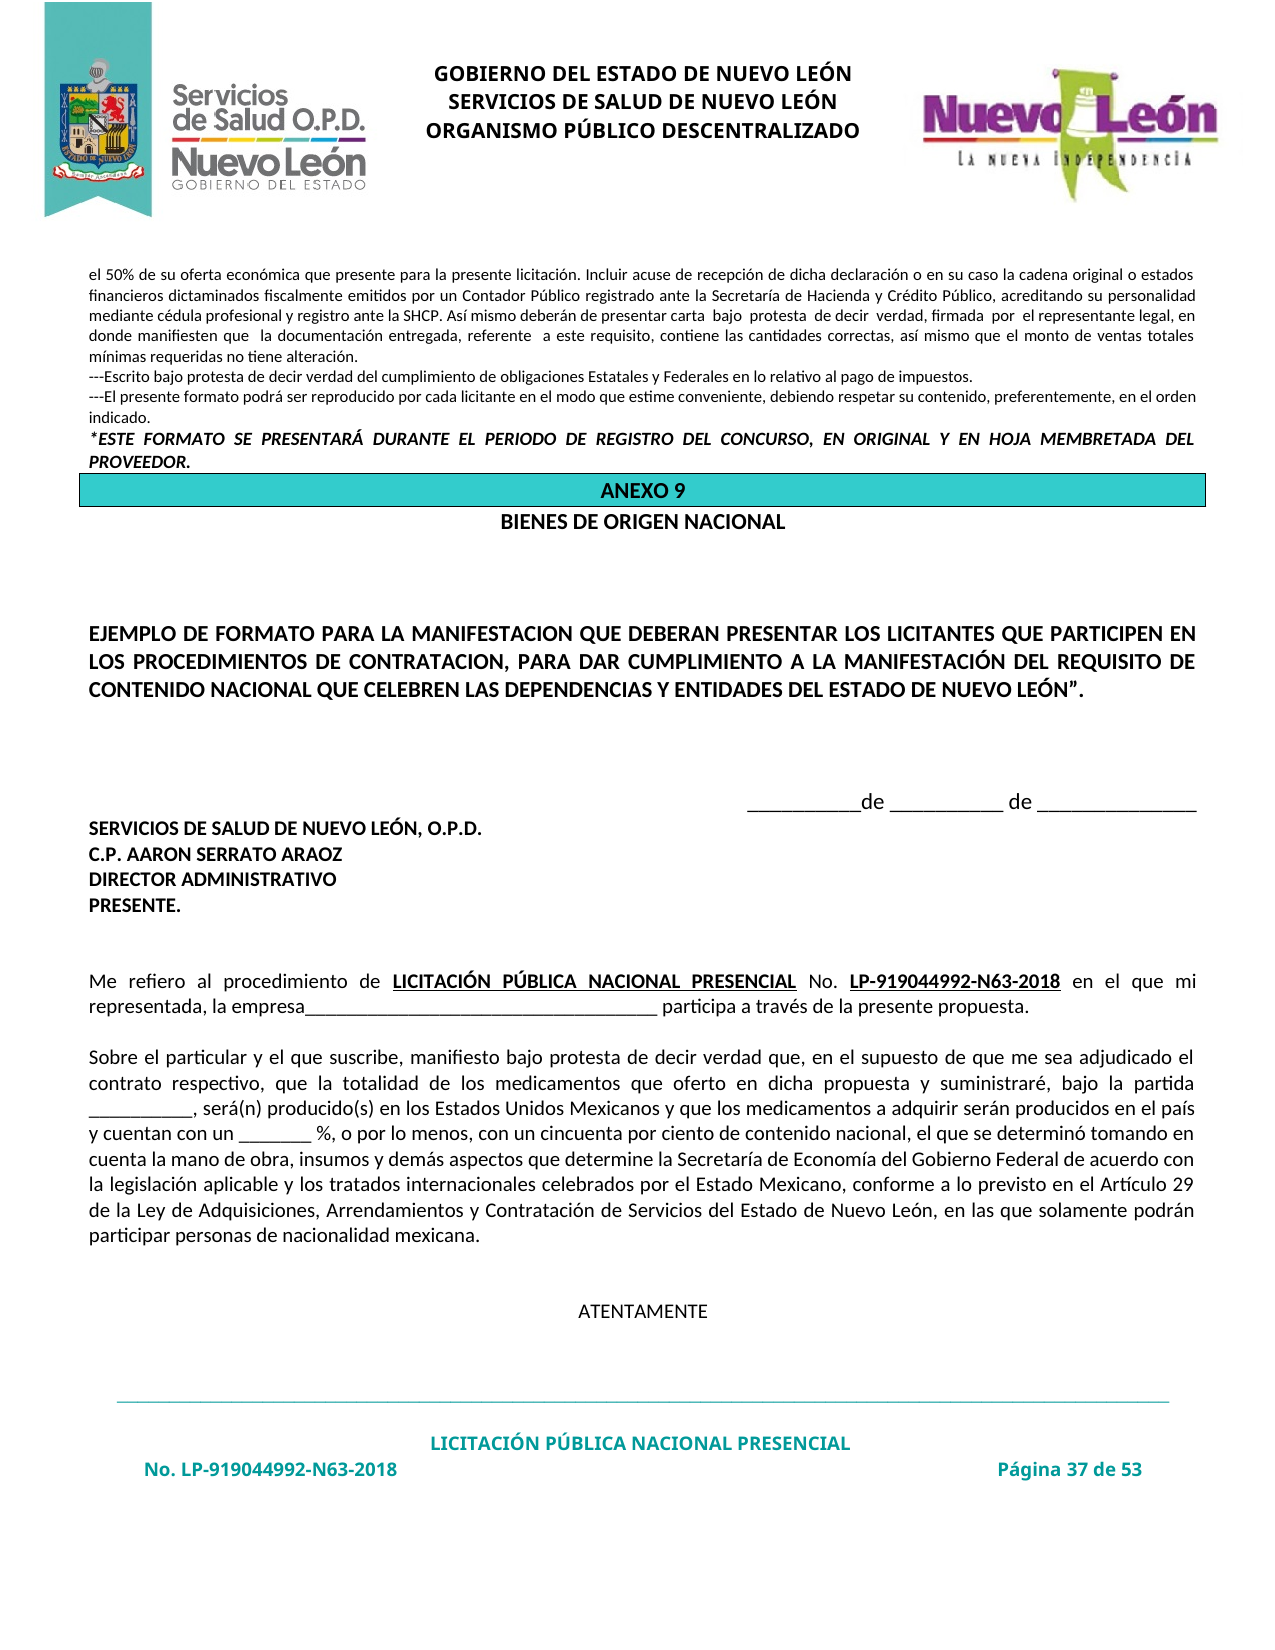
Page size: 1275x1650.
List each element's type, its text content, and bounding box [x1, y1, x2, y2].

text ---Escrito bajo protesta de decir verdad del cumplimiento de obligaciones Estatales y Federales en lo relativo al pago de impuestos. [89, 366, 1197, 387]
text BIENES DE ORIGEN NACIONAL [89, 507, 1197, 535]
text __________de __________ de ______________ [89, 787, 1197, 816]
text C.P. AARON SERRATO ARAOZ [89, 841, 1197, 866]
text PRESENTE. [89, 892, 1197, 917]
text Sobre el particular y el que suscribe, manifiesto bajo protesta de decir verdad que, en el supuesto de que me sea adjudicado el contrato respectivo, que la totalidad de los medicamentos que oferto en dicha propuesta y suministraré, bajo la partida __________, será(n) producido(s) en los Estados Unidos Mexicanos y que los medicamentos a adquirir serán producidos en el país y cuentan con un _______ %, o por lo menos, con un cincuenta por ciento de contenido nacional, el que se determinó tomando en cuenta la mano de obra, insumos y demás aspectos que determine la Secretaría de Economía del Gobierno Federal de acuerdo con la legislación aplicable y los tratados internacionales celebrados por el Estado Mexicano, conforme a lo previsto en el Artículo 29 de la Ley de Adquisiciones, Arrendamientos y Contratación de Servicios del Estado de Nuevo León, en las que solamente podrán participar personas de nacionalidad mexicana. [89, 1044, 1197, 1248]
text DIRECTOR ADMINISTRATIVO [89, 866, 1197, 892]
text *ESTE FORMATO SE PRESENTARÁ DURANTE EL PERIODO DE REGISTRO DEL CONCURSO, EN ORIGINAL Y EN HOJA MEMBRETADA DEL PROVEEDOR. [89, 427, 1197, 473]
text EJEMPLO DE FORMATO PARA LA MANIFESTACION QUE DEBERAN PRESENTAR LOS LICITANTES QUE PARTICIPEN EN LOS PROCEDIMIENTOS DE CONTRATACION, PARA DAR CUMPLIMIENTO A LA MANIFESTACIÓN DEL REQUISITO DE CONTENIDO NACIONAL QUE CELEBREN LAS DEPENDENCIAS Y ENTIDADES DEL ESTADO DE NUEVO LEÓN”. [89, 619, 1197, 703]
text ANEXO 9 [80, 474, 1205, 506]
picture [15, 2, 1249, 229]
text ATENTAMENTE [89, 1298, 1197, 1324]
text Me refiero al procedimiento de LICITACIÓN PÚBLICA NACIONAL PRESENCIAL No. LP-919044992-N63-2018 en el que mi representada, la empresa__________________________________ participa a través de la presente propuesta. [89, 968, 1197, 1019]
text ---El presente formato podrá ser reproducido por cada licitante en el modo que estime conveniente, debiendo respetar su contenido, preferentemente, en el orden indicado. [89, 387, 1197, 427]
text SERVICIOS DE SALUD DE NUEVO LEÓN, O.P.D. [89, 816, 1197, 841]
